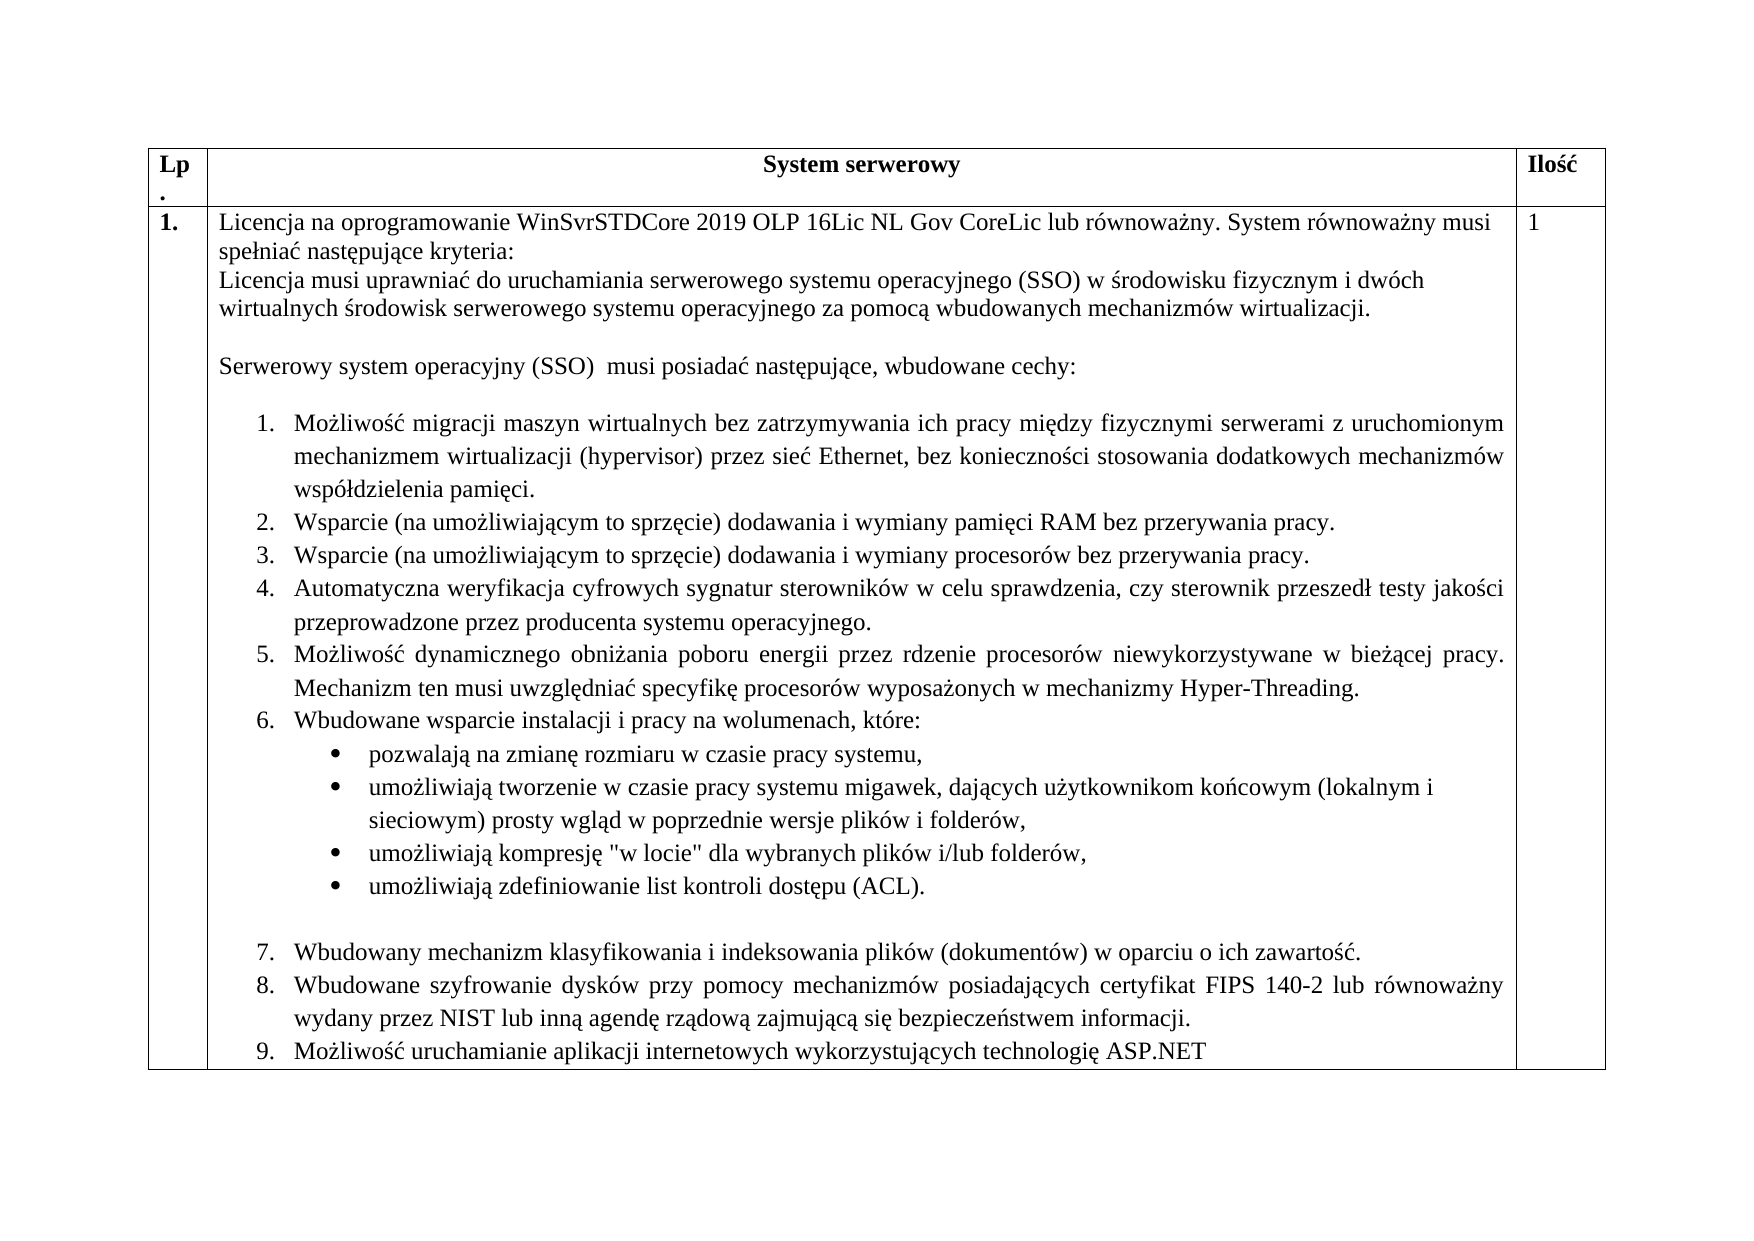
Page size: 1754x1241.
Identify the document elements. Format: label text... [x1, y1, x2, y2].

table_header Lp. [149, 149, 207, 206]
table_cell 1 [1517, 207, 1605, 1069]
table_header Ilość [1517, 149, 1605, 206]
table_header System serwerowy [208, 149, 1516, 206]
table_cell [208, 207, 1516, 1069]
table_cell 1. [149, 207, 207, 1069]
